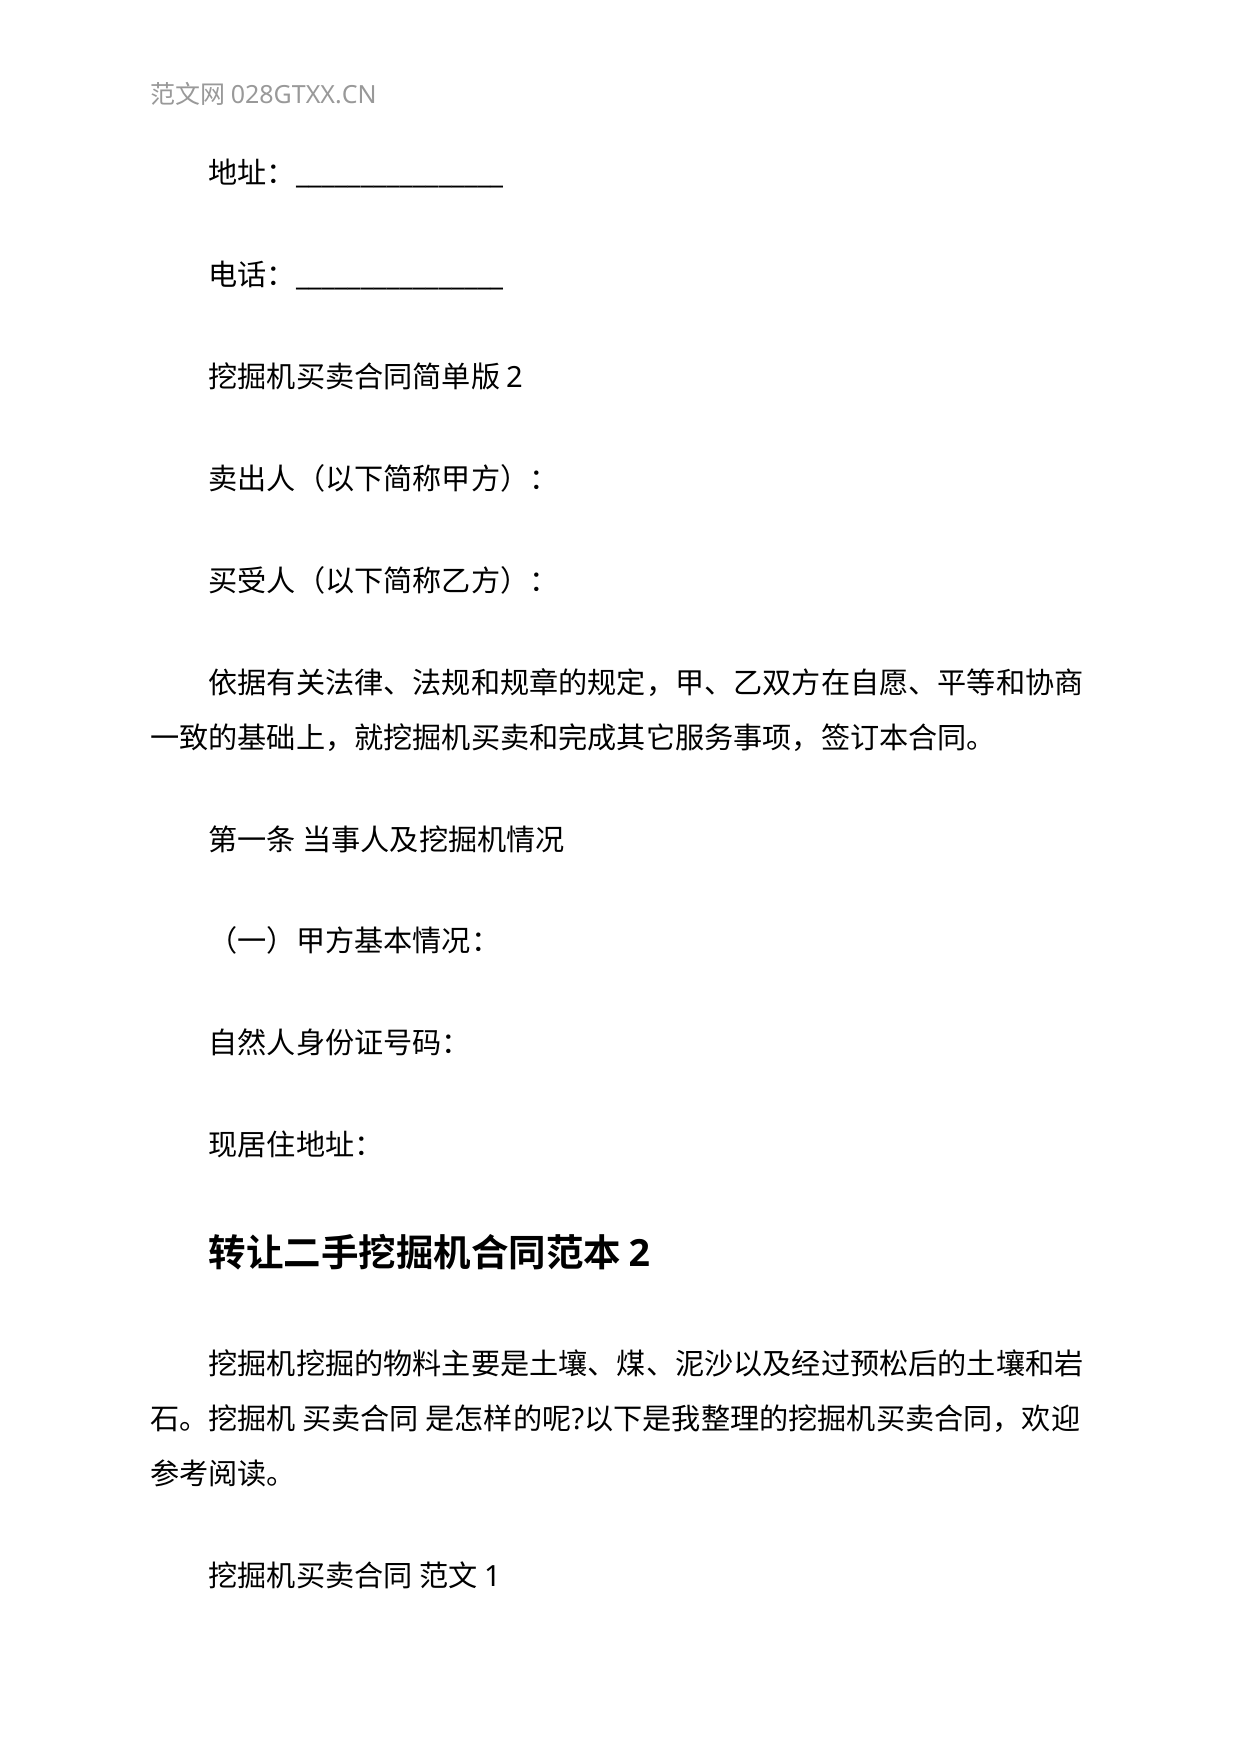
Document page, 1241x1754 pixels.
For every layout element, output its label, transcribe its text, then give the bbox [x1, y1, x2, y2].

text 转让二手挖掘机合同范本2 [150, 1223, 1090, 1278]
text 现居住地址： [150, 1121, 1090, 1164]
text 电话：________________ [150, 252, 1090, 294]
text 地址：________________ [150, 150, 1090, 192]
text 卖出人（以下简称甲方）： [150, 456, 1090, 498]
text 第一条 当事人及挖掘机情况 [150, 816, 1090, 858]
text 自然人身份证号码： [150, 1020, 1090, 1062]
text 依据有关法律、法规和规章的规定，甲、乙双方在自愿、平等和协商一致的基础上，就挖掘机买卖和完成其它服务事项，签订本合同。 [150, 659, 1090, 757]
text 挖掘机买卖合同 范文 1 [150, 1552, 1090, 1595]
text （一）甲方基本情况： [150, 918, 1090, 960]
text 买受人（以下简称乙方）： [150, 558, 1090, 600]
text 挖掘机挖掘的物料主要是土壤、煤、泥沙以及经过预松后的土壤和岩石。挖掘机 买卖合同 是怎样的呢?以下是我整理的挖掘机买卖合同，欢迎参考阅读。 [150, 1341, 1090, 1493]
text 挖掘机买卖合同简单版2 [150, 354, 1090, 396]
